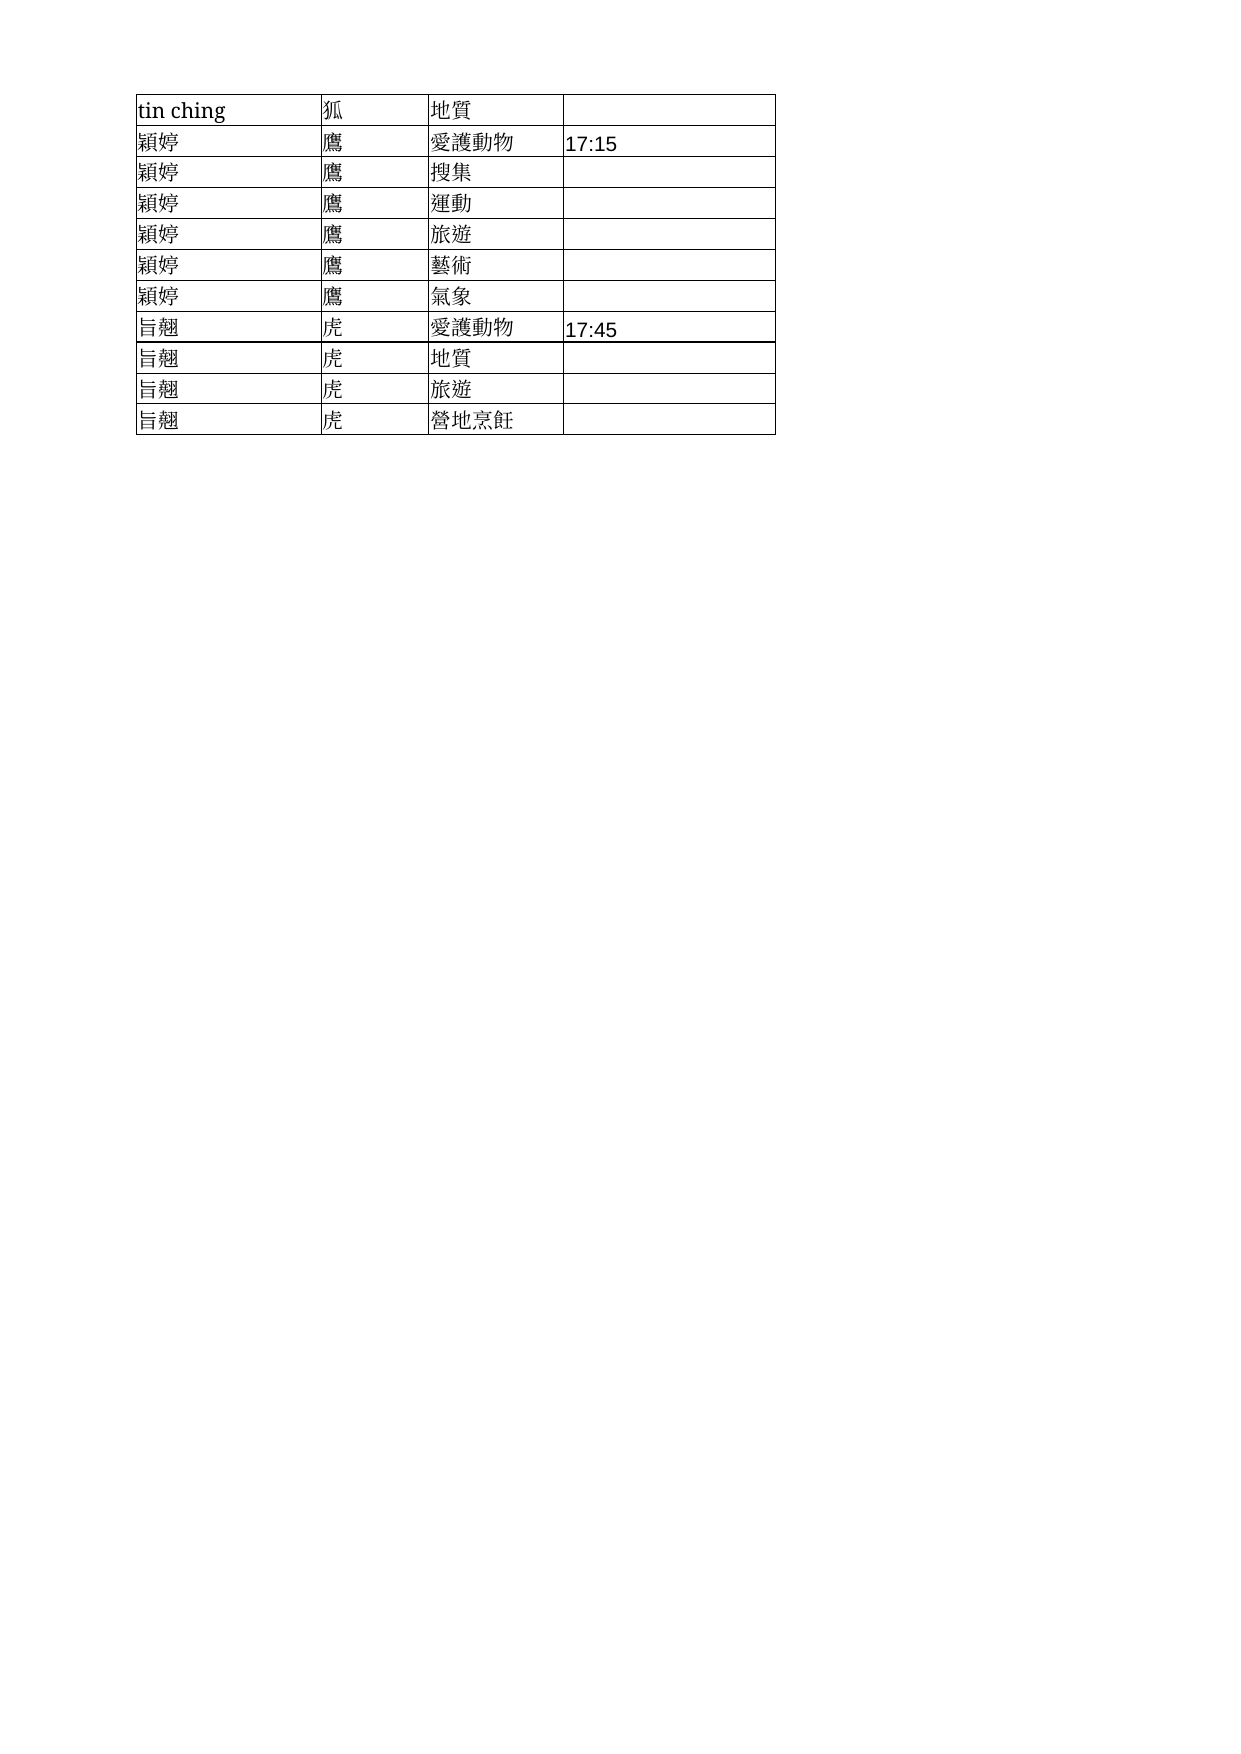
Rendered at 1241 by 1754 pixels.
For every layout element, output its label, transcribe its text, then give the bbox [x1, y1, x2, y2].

table_cell 愛護動物 [429, 312, 563, 341]
table_cell [564, 281, 775, 311]
table_cell 虎 [322, 343, 428, 372]
table_cell [564, 188, 775, 218]
table_cell 鷹 [322, 126, 428, 156]
table_cell 地質 [429, 95, 563, 125]
table_cell 虎 [322, 374, 428, 403]
table_cell 穎婷 [137, 188, 321, 218]
table_cell 穎婷 [137, 126, 321, 156]
table_cell [564, 250, 775, 279]
table_cell 穎婷 [137, 281, 321, 311]
table_cell 虎 [322, 404, 428, 434]
table_cell 鷹 [322, 188, 428, 218]
table_cell 虎 [322, 312, 428, 341]
table_cell 穎婷 [137, 219, 321, 249]
table_cell 17:15 [564, 126, 775, 156]
table_cell 運動 [429, 188, 563, 218]
table_cell [564, 219, 775, 249]
table_cell [564, 404, 775, 434]
table_cell 旅遊 [429, 374, 563, 403]
table_cell [564, 157, 775, 187]
table_cell 搜集 [429, 157, 563, 187]
table_cell 旨翹 [137, 312, 321, 341]
table_cell 穎婷 [137, 157, 321, 187]
table_cell 鷹 [322, 281, 428, 311]
table_cell [564, 374, 775, 403]
table_cell 鷹 [322, 250, 428, 279]
table_cell 狐 [322, 95, 428, 125]
table_cell 氣象 [429, 281, 563, 311]
table_cell 17:45 [564, 312, 775, 341]
table_cell 愛護動物 [429, 126, 563, 156]
table_cell 藝術 [429, 250, 563, 279]
table_cell 地質 [429, 343, 563, 372]
table_cell 旨翹 [137, 343, 321, 372]
table_cell [564, 343, 775, 372]
table_cell [564, 95, 775, 125]
table_cell 旅遊 [429, 219, 563, 249]
table_cell 營地烹飪 [429, 404, 563, 434]
table_cell 穎婷 [137, 250, 321, 279]
table_cell 旨翹 [137, 404, 321, 434]
table_cell 旨翹 [137, 374, 321, 403]
table_cell 鷹 [322, 157, 428, 187]
table_cell 鷹 [322, 219, 428, 249]
table_cell tin ching [137, 95, 321, 125]
